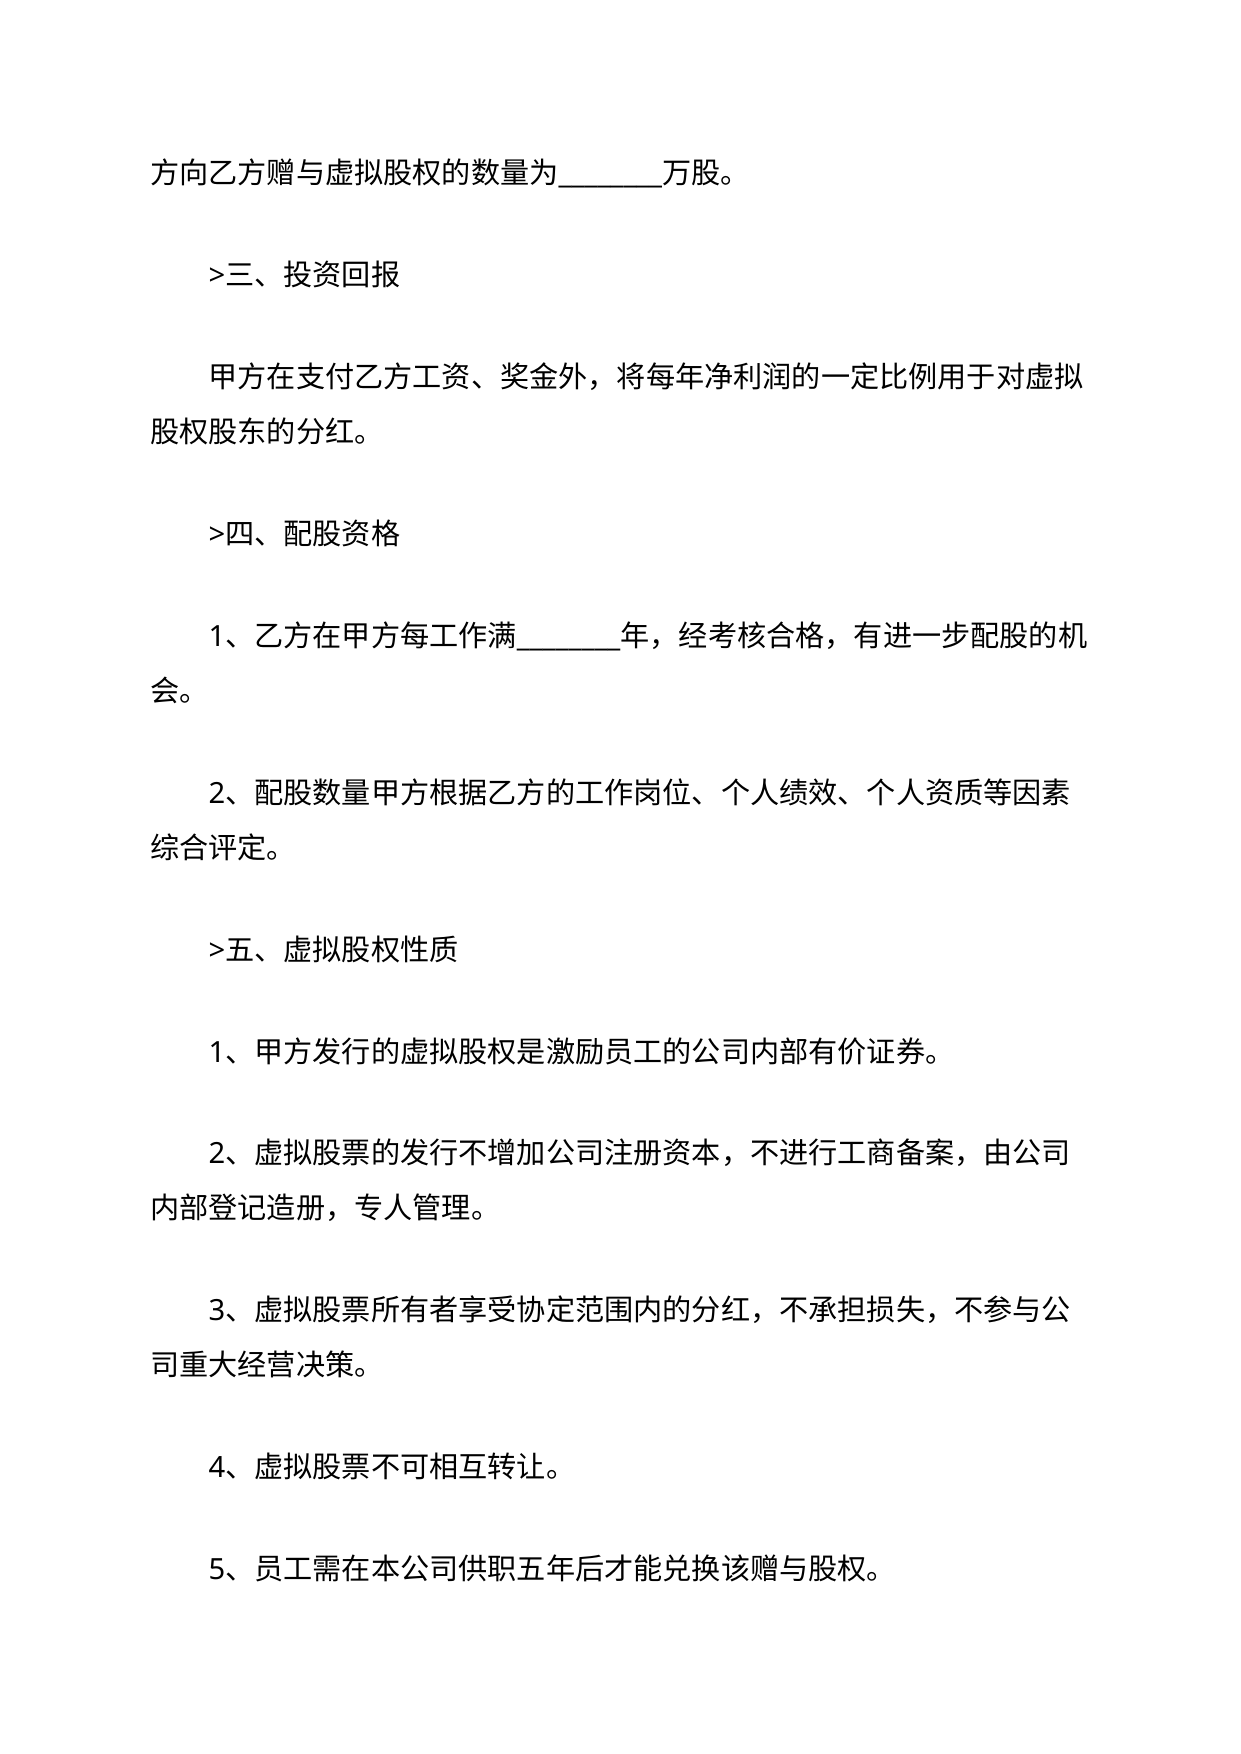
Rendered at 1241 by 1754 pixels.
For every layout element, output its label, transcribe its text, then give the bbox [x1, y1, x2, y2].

text 甲方在支付乙方工资、奖金外，将每年净利润的一定比例用于对虚拟股权股东的分红。 [150, 354, 1090, 451]
text 3、虚拟股票所有者享受协定范围内的分红，不承担损失，不参与公司重大经营决策。 [150, 1287, 1090, 1384]
text 2、虚拟股票的发行不增加公司注册资本，不进行工商备案，由公司内部登记造册，专人管理。 [150, 1130, 1090, 1227]
text >四、配股资格 [150, 511, 1090, 553]
text 5、员工需在本公司供职五年后才能兑换该赠与股权。 [150, 1546, 1090, 1588]
text 4、虚拟股票不可相互转让。 [150, 1444, 1090, 1486]
text >三、投资回报 [150, 252, 1090, 294]
text 2、配股数量甲方根据乙方的工作岗位、个人绩效、个人资质等因素综合评定。 [150, 769, 1090, 867]
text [150, 150, 1090, 192]
text 1、甲方发行的虚拟股权是激励员工的公司内部有价证券。 [150, 1028, 1090, 1071]
text >五、虚拟股权性质 [150, 926, 1090, 968]
text 1、乙方在甲方每工作满________年，经考核合格，有进一步配股的机会。 [150, 613, 1090, 710]
